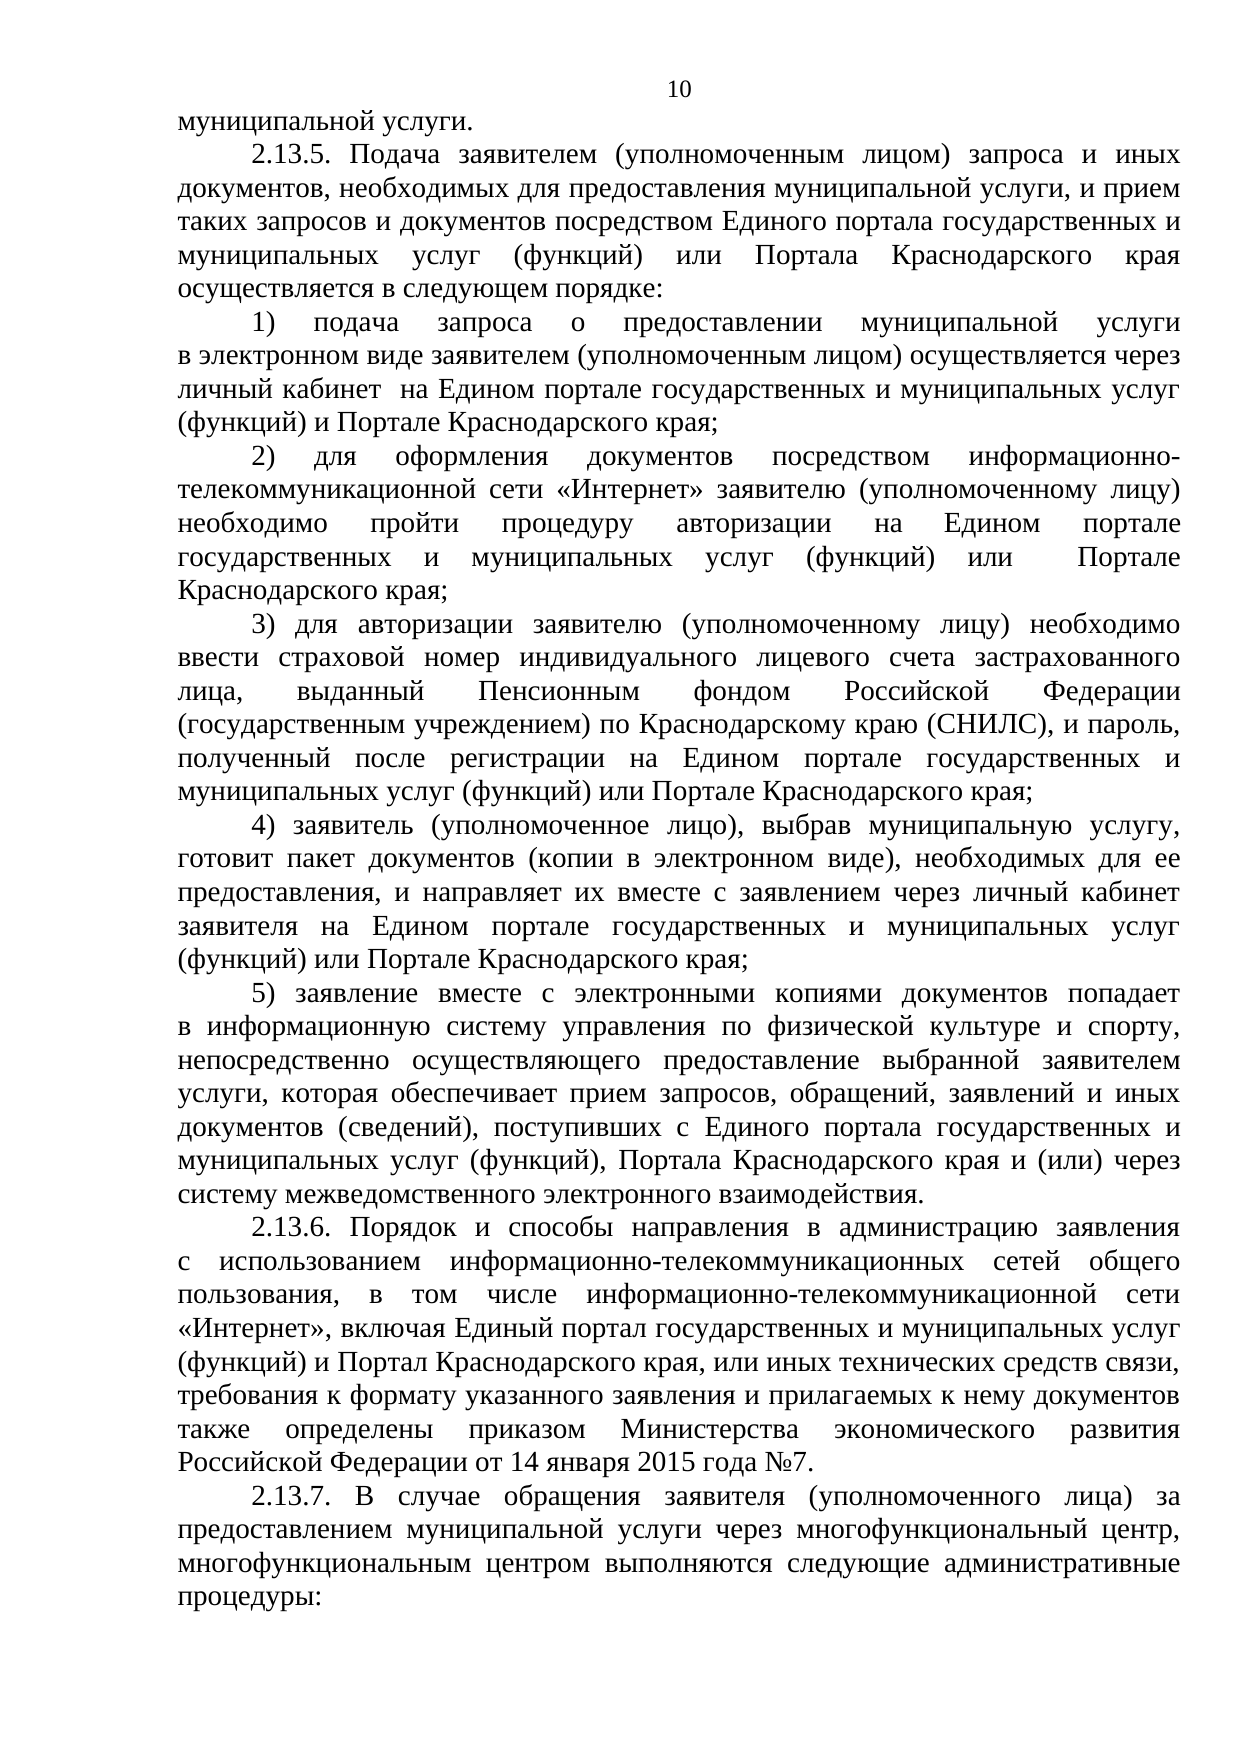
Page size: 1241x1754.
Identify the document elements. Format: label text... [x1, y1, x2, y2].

text 5) заявление вместе с электронными копиями документов попадает в информационную систему управления по физической культуре и спорту, непосредственно осуществляющего предоставление выбранной заявителем услуги, которая обеспечивает прием запросов, обращений, заявлений и иных документов (сведений), поступивших с Единого портала государственных и муниципальных услуг (функций), Портала Краснодарского края и (или) через систему межведомственного электронного взаимодействия. [177, 975, 1181, 1209]
text 3) для авторизации заявителю (уполномоченному лицу) необходимо ввести страховой номер индивидуального лицевого счета застрахованного лица, выданный Пенсионным фондом Российской Федерации (государственным учреждением) по Краснодарскому краю (СНИЛС), и пароль, полученный после регистрации на Едином портале государственных и муниципальных услуг (функций) или Портале Краснодарского края; [177, 606, 1181, 807]
text 2.13.6. Порядок и способы направления в администрацию заявления с использованием информационно-телекоммуникационных сетей общего пользования, в том числе информационно-телекоммуникационной сети «Интернет», включая Единый портал государственных и муниципальных услуг (функций) и Портал Краснодарского края, или иных технических средств связи, требования к формату указанного заявления и прилагаемых к нему документов также определены приказом Министерства экономического развития Российской Федерации от 14 января 2015 года №7. [177, 1209, 1181, 1478]
text 2) для оформления документов посредством информационно-телекоммуникационной сети «Интернет» заявителю (уполномоченному лицу) необходимо пройти процедуру авторизации на Едином портале государственных и муниципальных услуг (функций) или Портале Краснодарского края; [177, 438, 1181, 606]
text 2.13.7. В случае обращения заявителя (уполномоченного лица) за предоставлением муниципальной услуги через многофункциональный центр, многофункциональным центром выполняются следующие административные процедуры: [177, 1478, 1181, 1612]
text 2.13.5. Подача заявителем (уполномоченным лицом) запроса и иных документов, необходимых для предоставления муниципальной услуги, и прием таких запросов и документов посредством Единого портала государственных и муниципальных услуг (функций) или Портала Краснодарского края осуществляется в следующем порядке: [177, 136, 1181, 304]
text 4) заявитель (уполномоченное лицо), выбрав муниципальную услугу, готовит пакет документов (копии в электронном виде), необходимых для ее предоставления, и направляет их вместе с заявлением через личный кабинет заявителя на Едином портале государственных и муниципальных услуг (функций) или Портале Краснодарского края; [177, 807, 1181, 975]
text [177, 103, 1181, 136]
text 1) подача запроса о предоставлении муниципальной услуги в электронном виде заявителем (уполномоченным лицом) осуществляется через личный кабинет на Едином портале государственных и муниципальных услуг (функций) и Портале Краснодарского края; [177, 304, 1181, 438]
